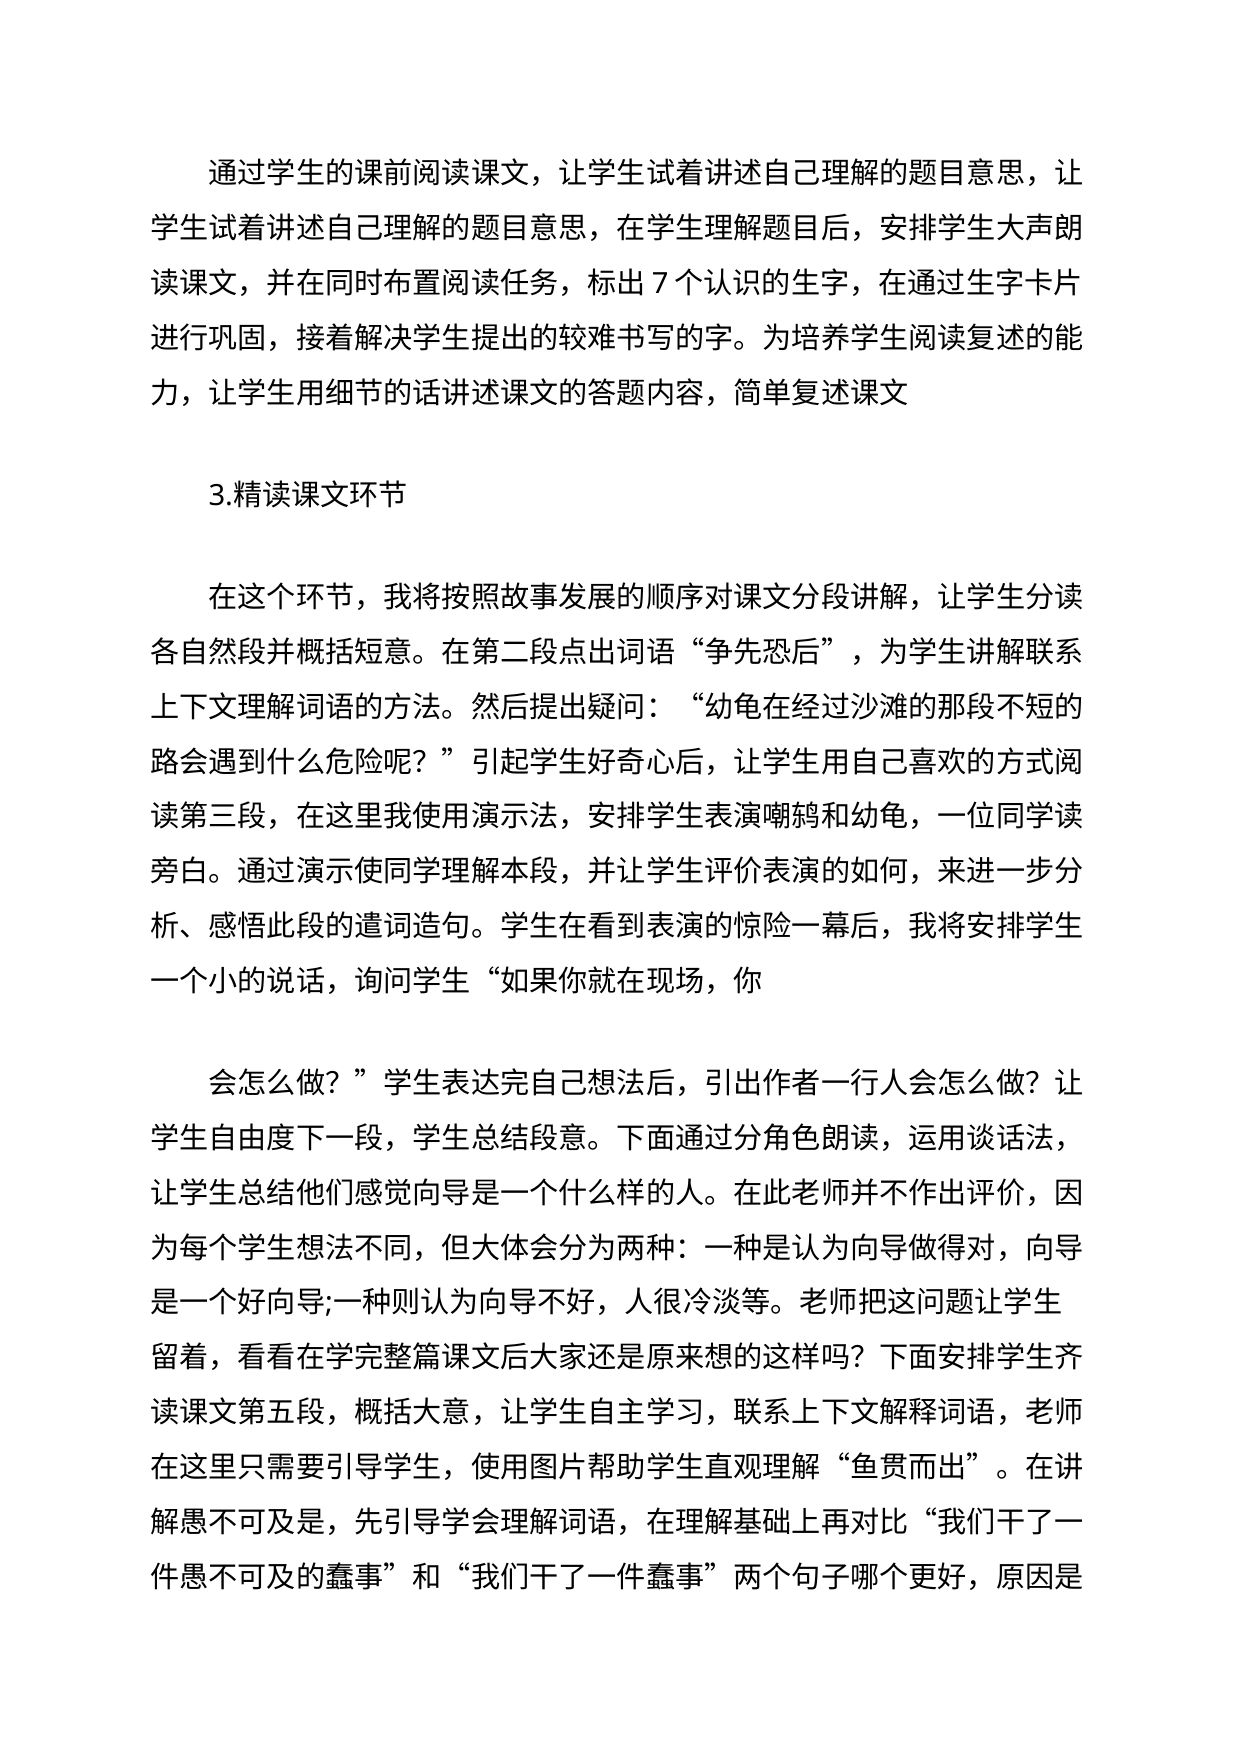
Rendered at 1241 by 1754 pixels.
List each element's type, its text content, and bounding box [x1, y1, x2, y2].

text 3.精读课文环节 [150, 471, 1090, 514]
text 通过学生的课前阅读课文，让学生试着讲述自己理解的题目意思，让学生试着讲述自己理解的题目意思，在学生理解题目后，安排学生大声朗读课文，并在同时布置阅读任务，标出7个认识的生字，在通过生字卡片进行巩固，接着解决学生提出的较难书写的字。为培养学生阅读复述的能力，让学生用细节的话讲述课文的答题内容，简单复述课文 [150, 150, 1090, 412]
text 在这个环节，我将按照故事发展的顺序对课文分段讲解，让学生分读各自然段并概括短意。在第二段点出词语“争先恐后”，为学生讲解联系上下文理解词语的方法。然后提出疑问：“幼龟在经过沙滩的那段不短的路会遇到什么危险呢？”引起学生好奇心后，让学生用自己喜欢的方式阅读第三段，在这里我使用演示法，安排学生表演嘲鸫和幼龟，一位同学读旁白。通过演示使同学理解本段，并让学生评价表演的如何，来进一步分析、感悟此段的遣词造句。学生在看到表演的惊险一幕后，我将安排学生一个小的说话，询问学生“如果你就在现场，你 [150, 573, 1090, 1000]
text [150, 1059, 1090, 1596]
